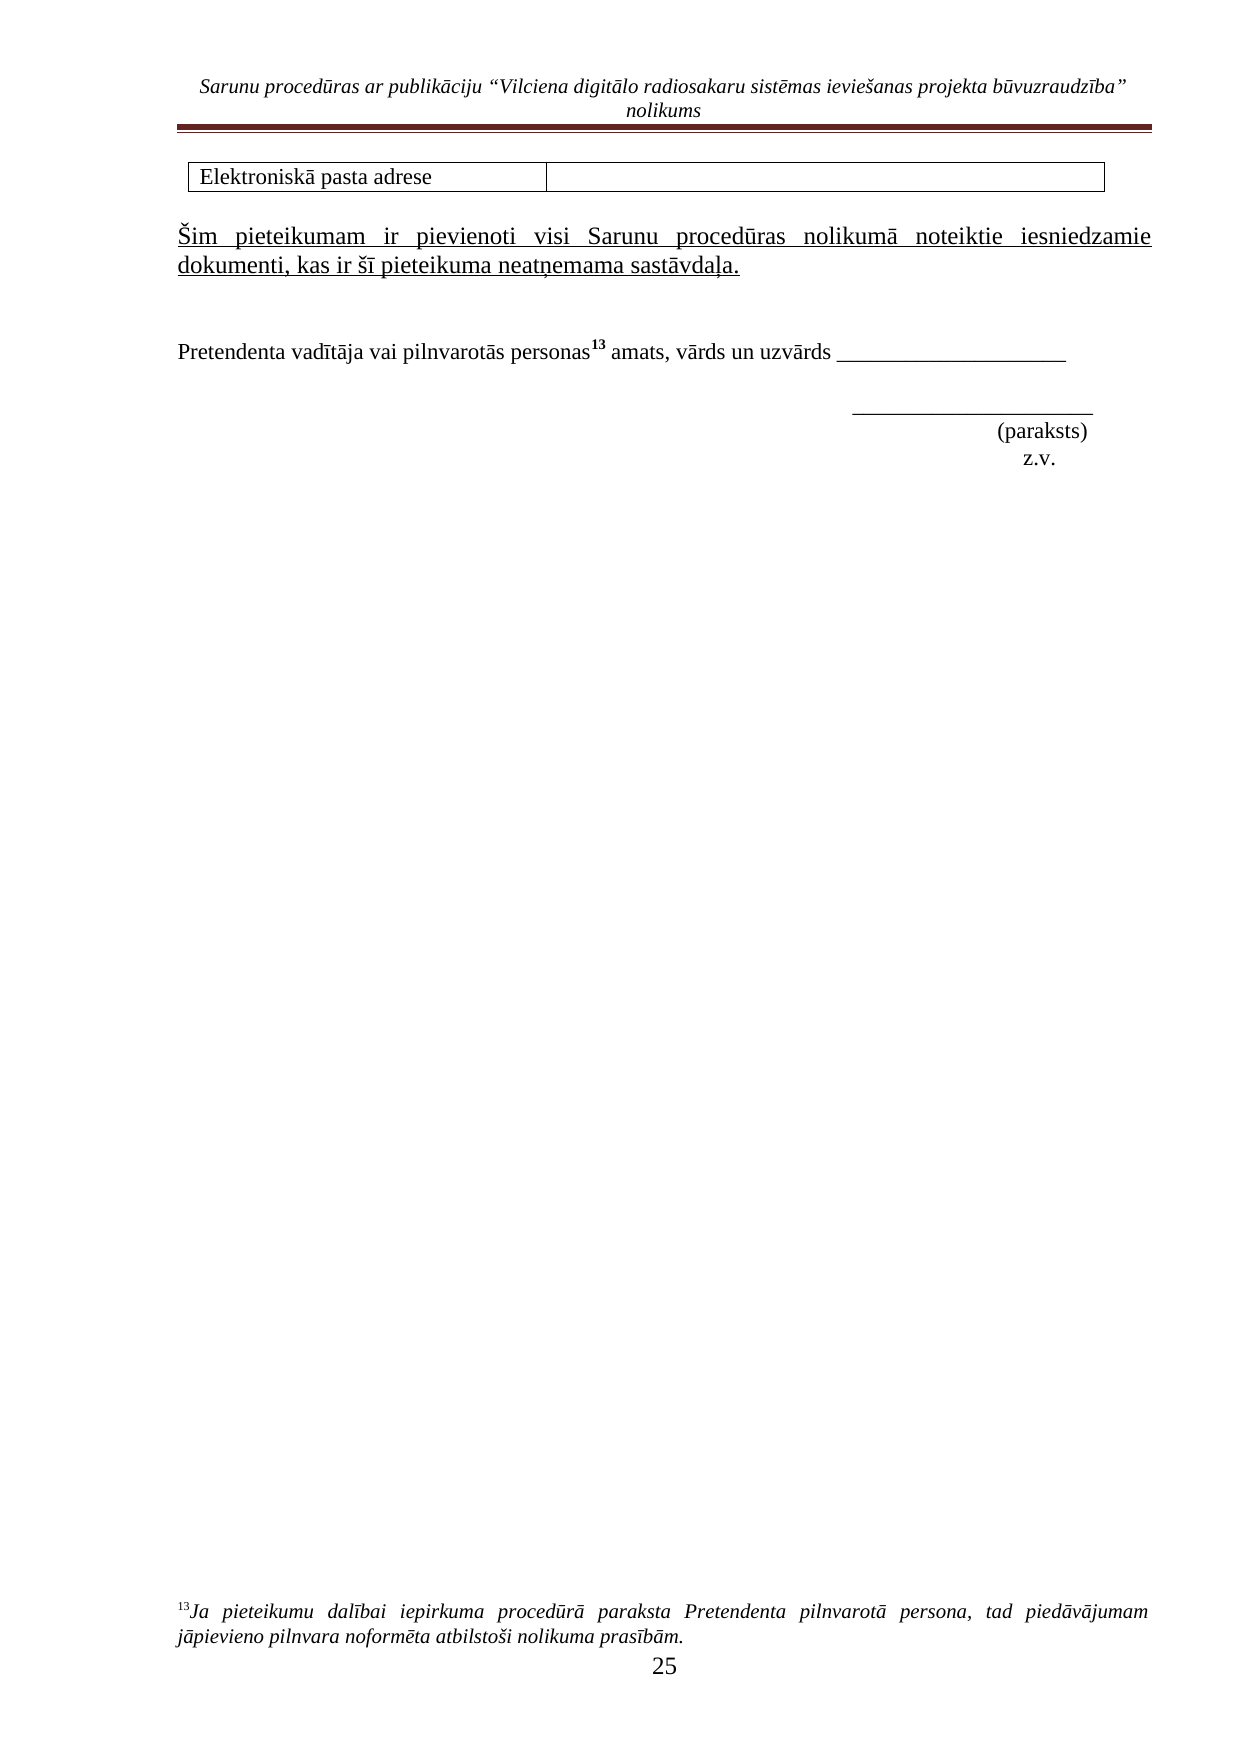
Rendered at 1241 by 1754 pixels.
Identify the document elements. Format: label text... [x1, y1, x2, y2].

text (paraksts) [852, 417, 1152, 444]
text _____________________ [777, 391, 1152, 417]
text Šim pieteikumam ir pievienoti visi Sarunu procedūras nolikumā noteiktie iesniedzamie dokumenti, kas ir šī pieteikuma neatņemama sastāvdaļa. [177, 247, 1152, 278]
table_cell [547, 163, 1104, 191]
text Pretendenta vadītāja vai pilnvarotās personas amats, vārds un uzvārds ____________________ [177, 336, 1152, 365]
text z.v. [852, 444, 1152, 470]
table_cell Elektroniskā pasta adrese [189, 163, 546, 191]
text Šim pieteikumam ir pievienoti visi Sarunu procedūras nolikumā noteiktie iesniedzamie dokumenti, kas ir šī pieteikuma neatņemama sastāvdaļa. [177, 221, 1152, 246]
